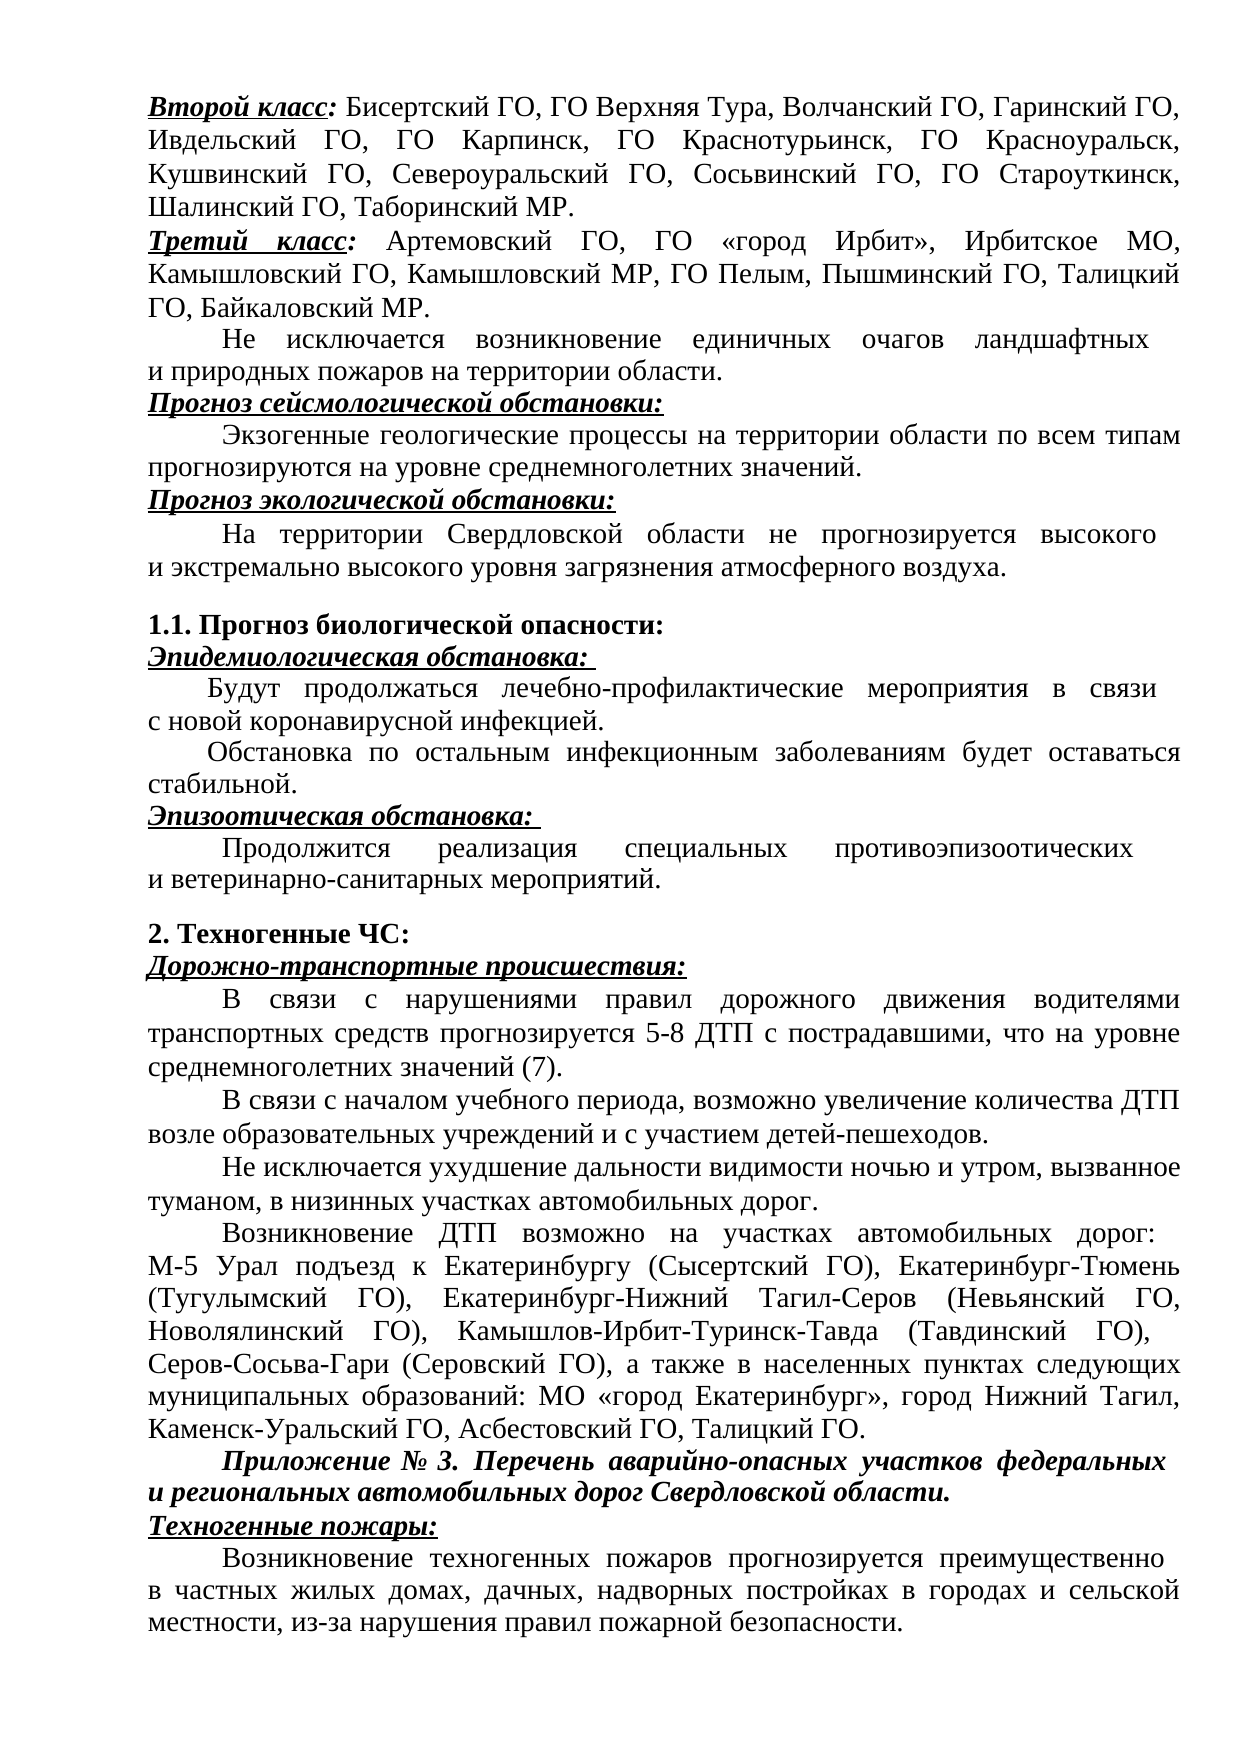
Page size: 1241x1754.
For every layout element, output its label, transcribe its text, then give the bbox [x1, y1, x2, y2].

text Будут продолжаться лечебно-профилактические мероприятия в связи с новой коронавирусной инфекцией. [148, 672, 1181, 736]
text Дорожно-транспортные происшествия: [148, 950, 1181, 982]
text 1.1. Прогноз биологической опасности: [148, 607, 1181, 641]
text Прогноз сейсмологической обстановки: [148, 387, 1181, 419]
text Экзогенные геологические процессы на территории области по всем типам прогнозируются на уровне среднемноголетних значений. [148, 419, 1181, 482]
text Возникновение ДТП возможно на участках автомобильных дорог: М-5 Урал подъезд к Екатеринбургу (Сысертский ГО), Екатеринбург-Тюмень (Тугулымский ГО), Екатеринбург-Нижний Тагил-Серов (Невьянский ГО, Новолялинский ГО), Камышлов-Ирбит-Туринск-Тавда (Тавдинский ГО), Серов-Сосьва-Гари (Серовский ГО), а также в населенных пунктах следующих муниципальных образований: МО «город Екатеринбург», город Нижний Тагил, Каменск-Уральский ГО, Асбестовский ГО, Талицкий ГО. [148, 1216, 1181, 1444]
text Продолжится реализация специальных противоэпизоотических и ветеринарно-санитарных мероприятий. [148, 832, 1181, 895]
text Обстановка по остальным инфекционным заболеваниям будет оставаться стабильной. [148, 736, 1181, 800]
text Не исключается ухудшение дальности видимости ночью и утром, вызванное туманом, в низинных участках автомобильных дорог. [148, 1149, 1181, 1216]
text Приложение № 3. Перечень аварийно-опасных участков федеральных и региональных автомобильных дорог Свердловской области. [148, 1444, 1181, 1508]
text Второй класс: Бисертский ГО, ГО Верхняя Тура, Волчанский ГО, Гаринский ГО, Ивдельский ГО, ГО Карпинск, ГО Краснотурьинск, ГО Красноуральск, Кушвинский ГО, Североуральский ГО, Сосьвинский ГО, ГО Староуткинск, Шалинский ГО, Таборинский МР. [148, 89, 1181, 223]
text Возникновение техногенных пожаров прогнозируется преимущественно в частных жилых домах, дачных, надворных постройках в городах и сельской местности, из-за нарушения правил пожарной безопасности. [148, 1542, 1181, 1637]
text На территории Свердловской области не прогнозируется высокого и экстремально высокого уровня загрязнения атмосферного воздуха. [148, 516, 1181, 583]
text Не исключается возникновение единичных очагов ландшафтных и природных пожаров на территории области. [148, 323, 1181, 387]
text Прогноз экологической обстановки: [148, 482, 1181, 516]
text Третий класс: Артемовский ГО, ГО «город Ирбит», Ирбитское МО, Камышловский ГО, Камышловский МР, ГО Пелым, Пышминский ГО, Талицкий ГО, Байкаловский МР. [148, 223, 1181, 323]
text 2. Техногенные ЧС: [148, 918, 1181, 950]
text Эпизоотическая обстановка: [148, 800, 1181, 832]
text Техногенные пожары: [148, 1508, 1181, 1542]
text В связи с началом учебного периода, возможно увеличение количества ДТП возле образовательных учреждений и с участием детей-пешеходов. [148, 1082, 1181, 1149]
text Эпидемиологическая обстановка: [148, 641, 1181, 672]
text В связи с нарушениями правил дорожного движения водителями транспортных средств прогнозируется 5-8 ДТП с пострадавшими, что на уровне среднемноголетних значений (7). [148, 982, 1181, 1082]
